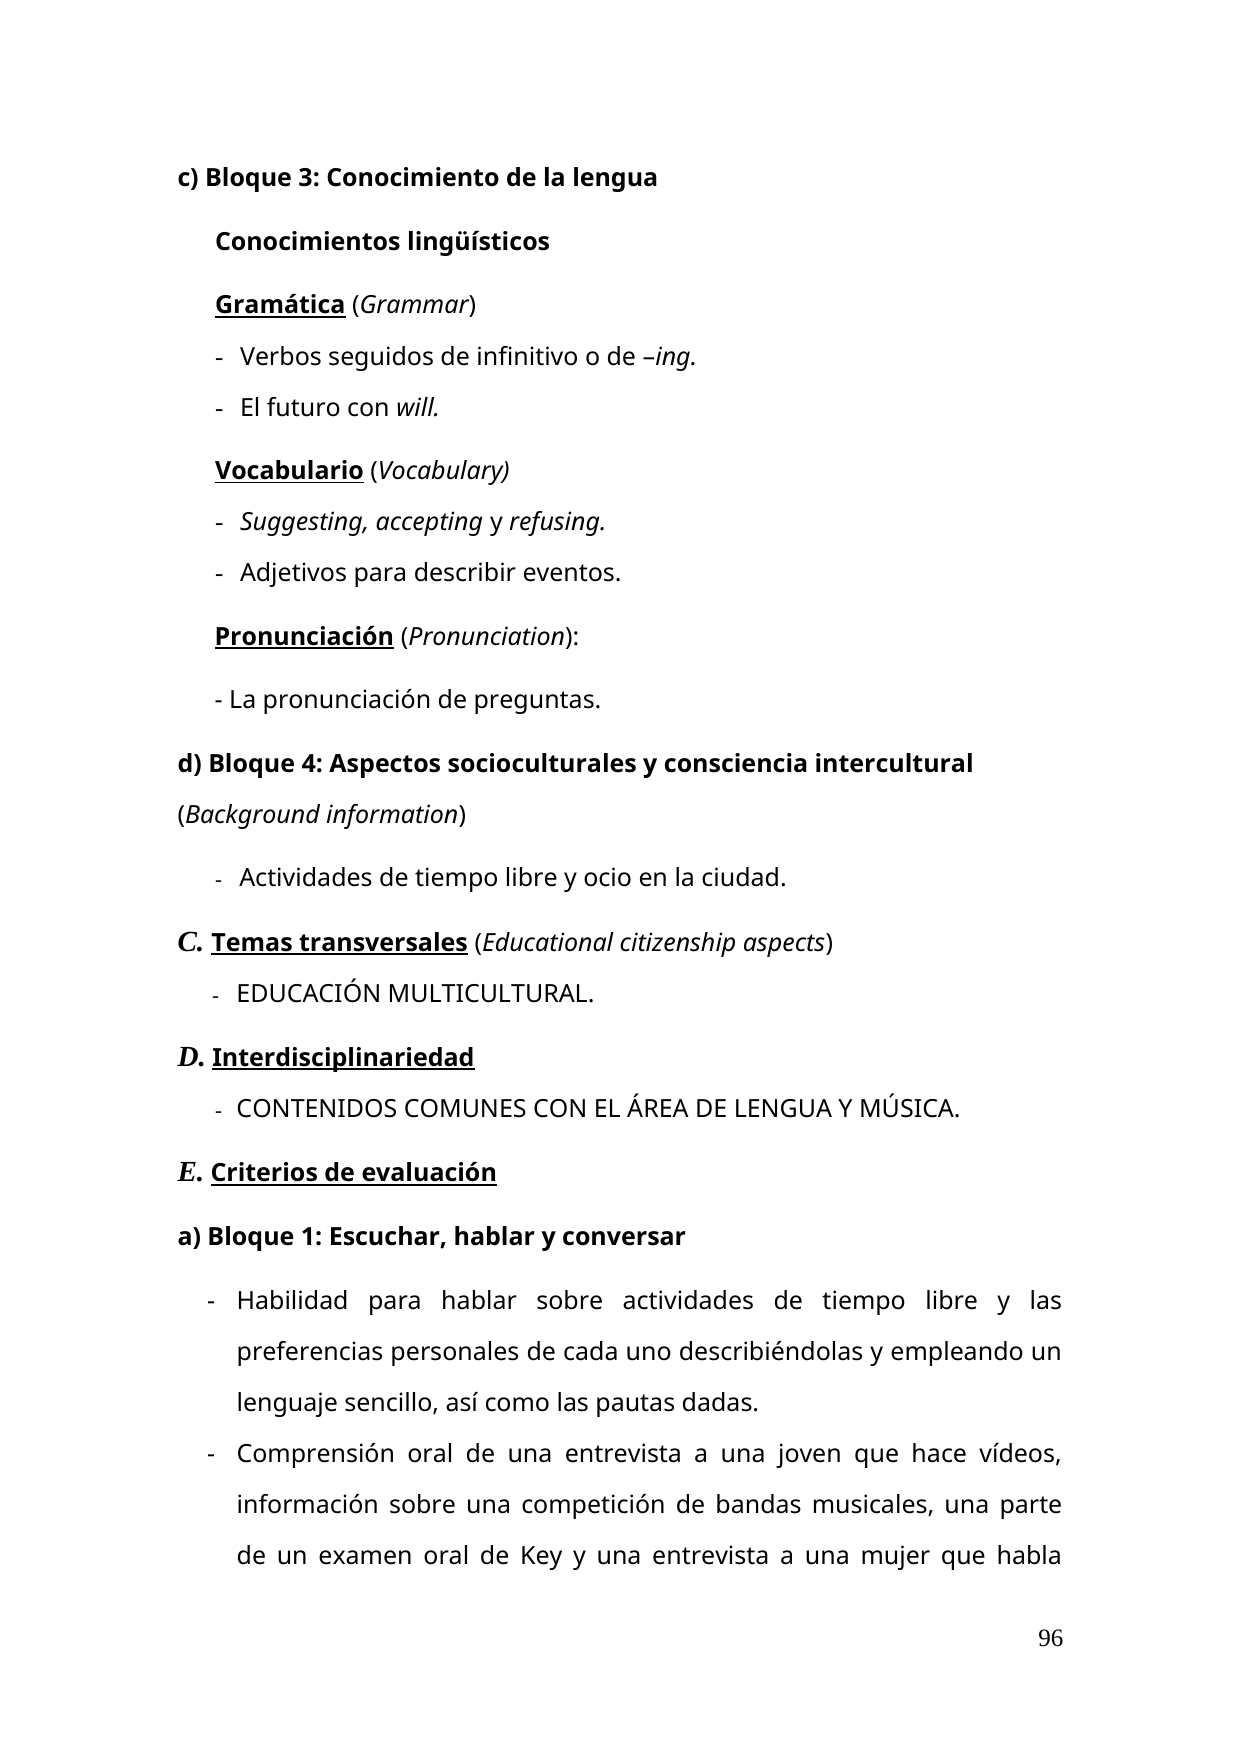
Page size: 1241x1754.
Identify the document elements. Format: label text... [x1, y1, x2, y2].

list Suggesting, accepting y refusing. [215, 504, 1063, 538]
list Actividades de tiempo libre y ocio en la ciudad. [215, 860, 1063, 894]
text a) Bloque 1: Escuchar, hablar y conversar [177, 1219, 1063, 1253]
text Gramática (Grammar) [215, 287, 1068, 321]
text D. Interdisciplinariedad [177, 1039, 1063, 1074]
text - La pronunciación de preguntas. [214, 682, 1068, 716]
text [207, 1436, 1063, 1572]
text c) Bloque 3: Conocimiento de la lengua [177, 160, 1068, 194]
text Vocabulario (Vocabulary) [215, 453, 1068, 487]
list El futuro con will. [215, 389, 1063, 423]
text - Habilidad para hablar sobre actividades de tiempo libre y las preferencias personales de cada uno describiéndolas y empleando un lenguaje sencillo, así como las pautas dadas. [207, 1282, 1063, 1418]
text E. Criterios de evaluación [177, 1154, 1063, 1189]
list CONTENIDOS COMUNES CON EL ÁREA DE LENGUA Y MÚSICA. [215, 1091, 1063, 1125]
text Pronunciación (Pronunciation): [214, 618, 1068, 652]
text Conocimientos lingüísticos [215, 224, 1068, 258]
list Verbos seguidos de infinitivo o de –ing. [215, 338, 1063, 372]
text C. Temas transversales (Educational citizenship aspects) [177, 924, 1063, 958]
list Adjetivos para describir eventos. [215, 555, 1063, 589]
text d) Bloque 4: Aspectos socioculturales y consciencia intercultural (Background information) [177, 746, 1063, 831]
list EDUCACIÓN MULTICULTURAL. [212, 976, 1063, 1009]
